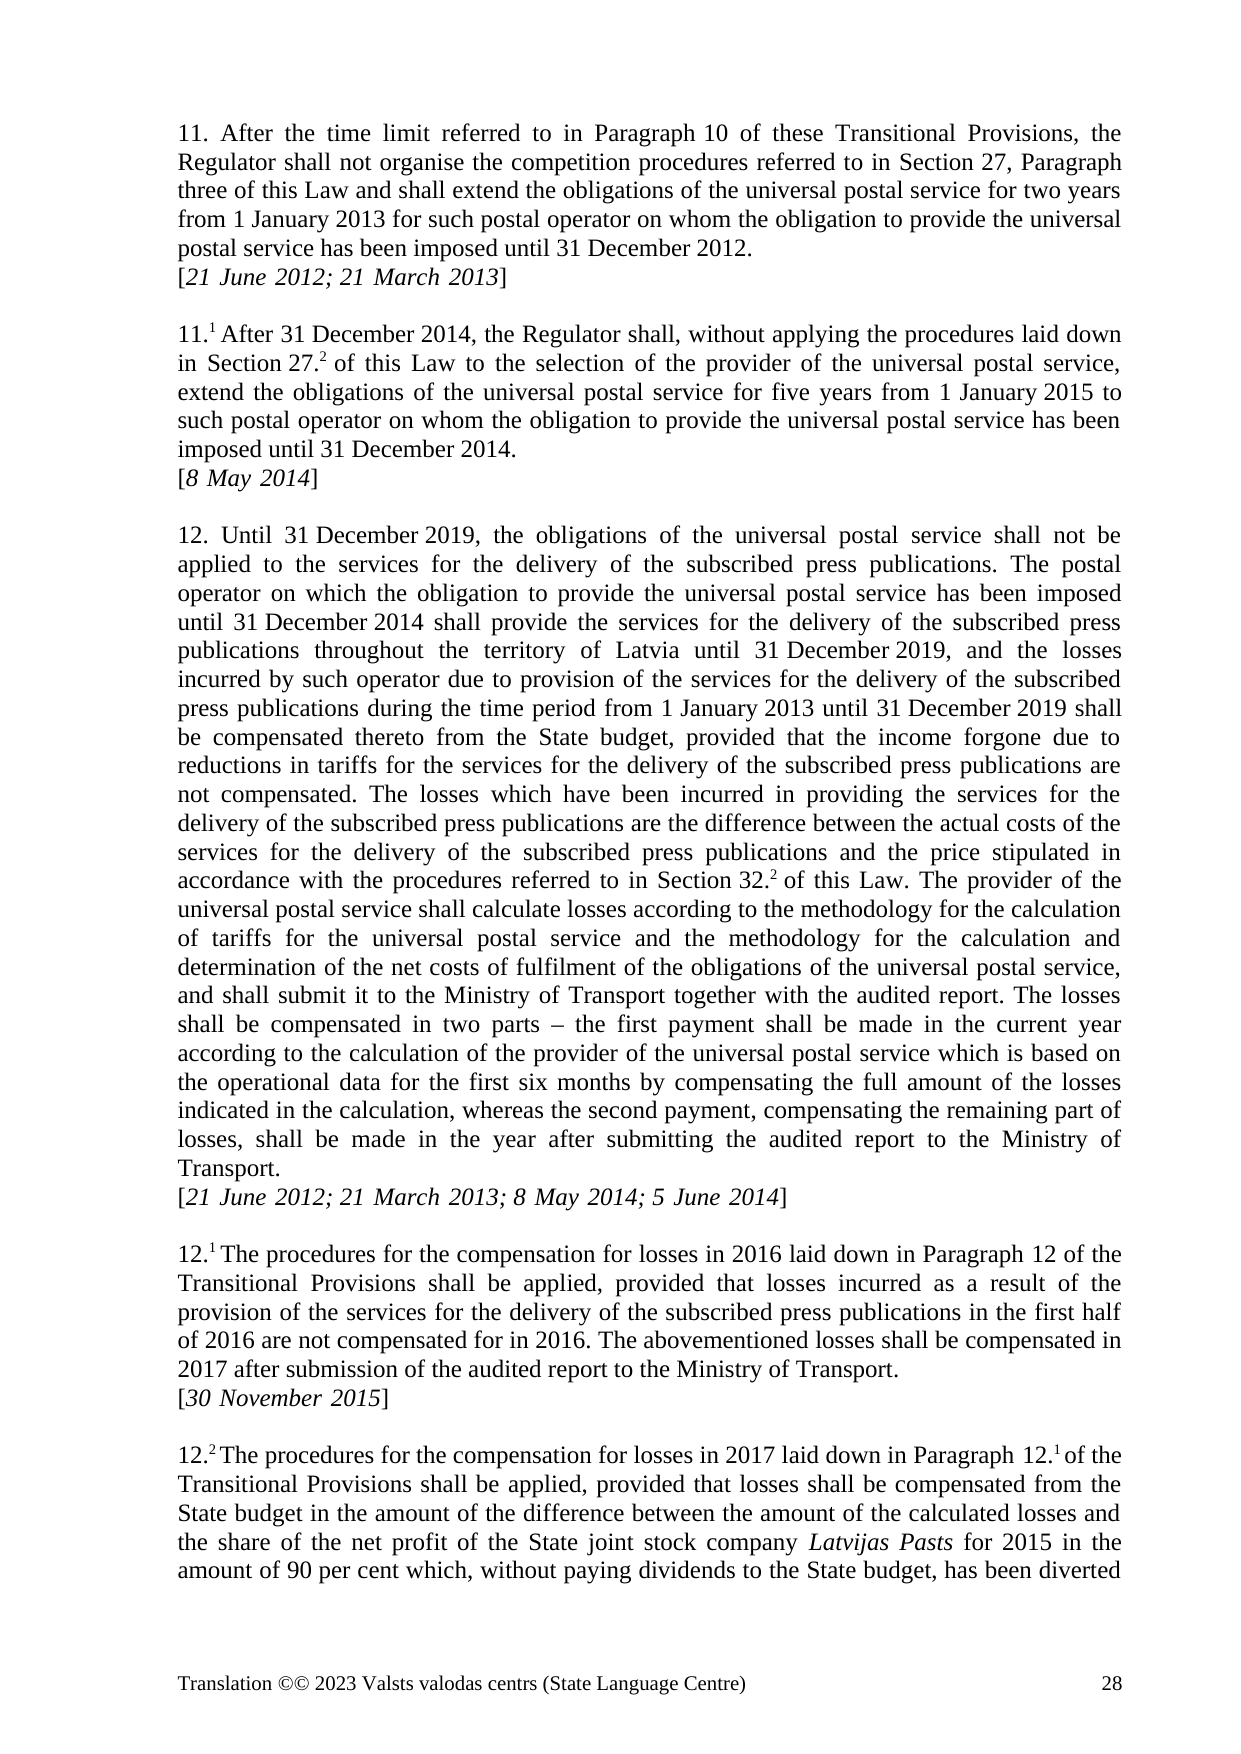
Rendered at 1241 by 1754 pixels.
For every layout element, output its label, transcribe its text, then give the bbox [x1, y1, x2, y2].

text 12.1 The procedures for the compensation for losses in 2016 laid down in Paragraph 12 of the Transitional Provisions shall be applied, provided that losses incurred as a result of the provision of the services for the delivery of the subscribed press publications in the first half of 2016 are not compensated for in 2016. The abovementioned losses shall be compensated in 2017 after submission of the audited report to the Ministry of Transport. [177, 1239, 1122, 1383]
text [8 May 2014] [177, 463, 1122, 492]
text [177, 1441, 1122, 1584]
text [30 November 2015] [177, 1383, 1122, 1412]
text 11. After the time limit referred to in Paragraph 10 of these Transitional Provisions, the Regulator shall not organise the competition procedures referred to in Section 27, Paragraph three of this Law and shall extend the obligations of the universal postal service for two years from 1 January 2013 for such postal operator on whom the obligation to provide the universal postal service has been imposed until 31 December 2012. [177, 118, 1122, 262]
text 12. Until 31 December 2019, the obligations of the universal postal service shall not be applied to the services for the delivery of the subscribed press publications. The postal operator on which the obligation to provide the universal postal service has been imposed until 31 December 2014 shall provide the services for the delivery of the subscribed press publications throughout the territory of Latvia until 31 December 2019, and the losses incurred by such operator due to provision of the services for the delivery of the subscribed press publications during the time period from 1 January 2013 until 31 December 2019 shall be compensated thereto from the State budget, provided that the income forgone due to reductions in tariffs for the services for the delivery of the subscribed press publications are not compensated. The losses which have been incurred in providing the services for the delivery of the subscribed press publications are the difference between the actual costs of the services for the delivery of the subscribed press publications and the price stipulated in accordance with the procedures referred to in Section 32.2 of this Law. The provider of the universal postal service shall calculate losses according to the methodology for the calculation of tariffs for the universal postal service and the methodology for the calculation and determination of the net costs of fulfilment of the obligations of the universal postal service, and shall submit it to the Ministry of Transport together with the audited report. The losses shall be compensated in two parts – the first payment shall be made in the current year according to the calculation of the provider of the universal postal service which is based on the operational data for the first six months by compensating the full amount of the losses indicated in the calculation, whereas the second payment, compensating the remaining part of losses, shall be made in the year after submitting the audited report to the Ministry of Transport. [177, 521, 1122, 1182]
text [21 June 2012; 21 March 2013] [177, 262, 1122, 291]
text [21 June 2012; 21 March 2013; 8 May 2014; 5 June 2014] [177, 1182, 1122, 1211]
text 11.1 After 31 December 2014, the Regulator shall, without applying the procedures laid down in Section 27.2 of this Law to the selection of the provider of the universal postal service, extend the obligations of the universal postal service for five years from 1 January 2015 to such postal operator on whom the obligation to provide the universal postal service has been imposed until 31 December 2014. [177, 319, 1122, 463]
